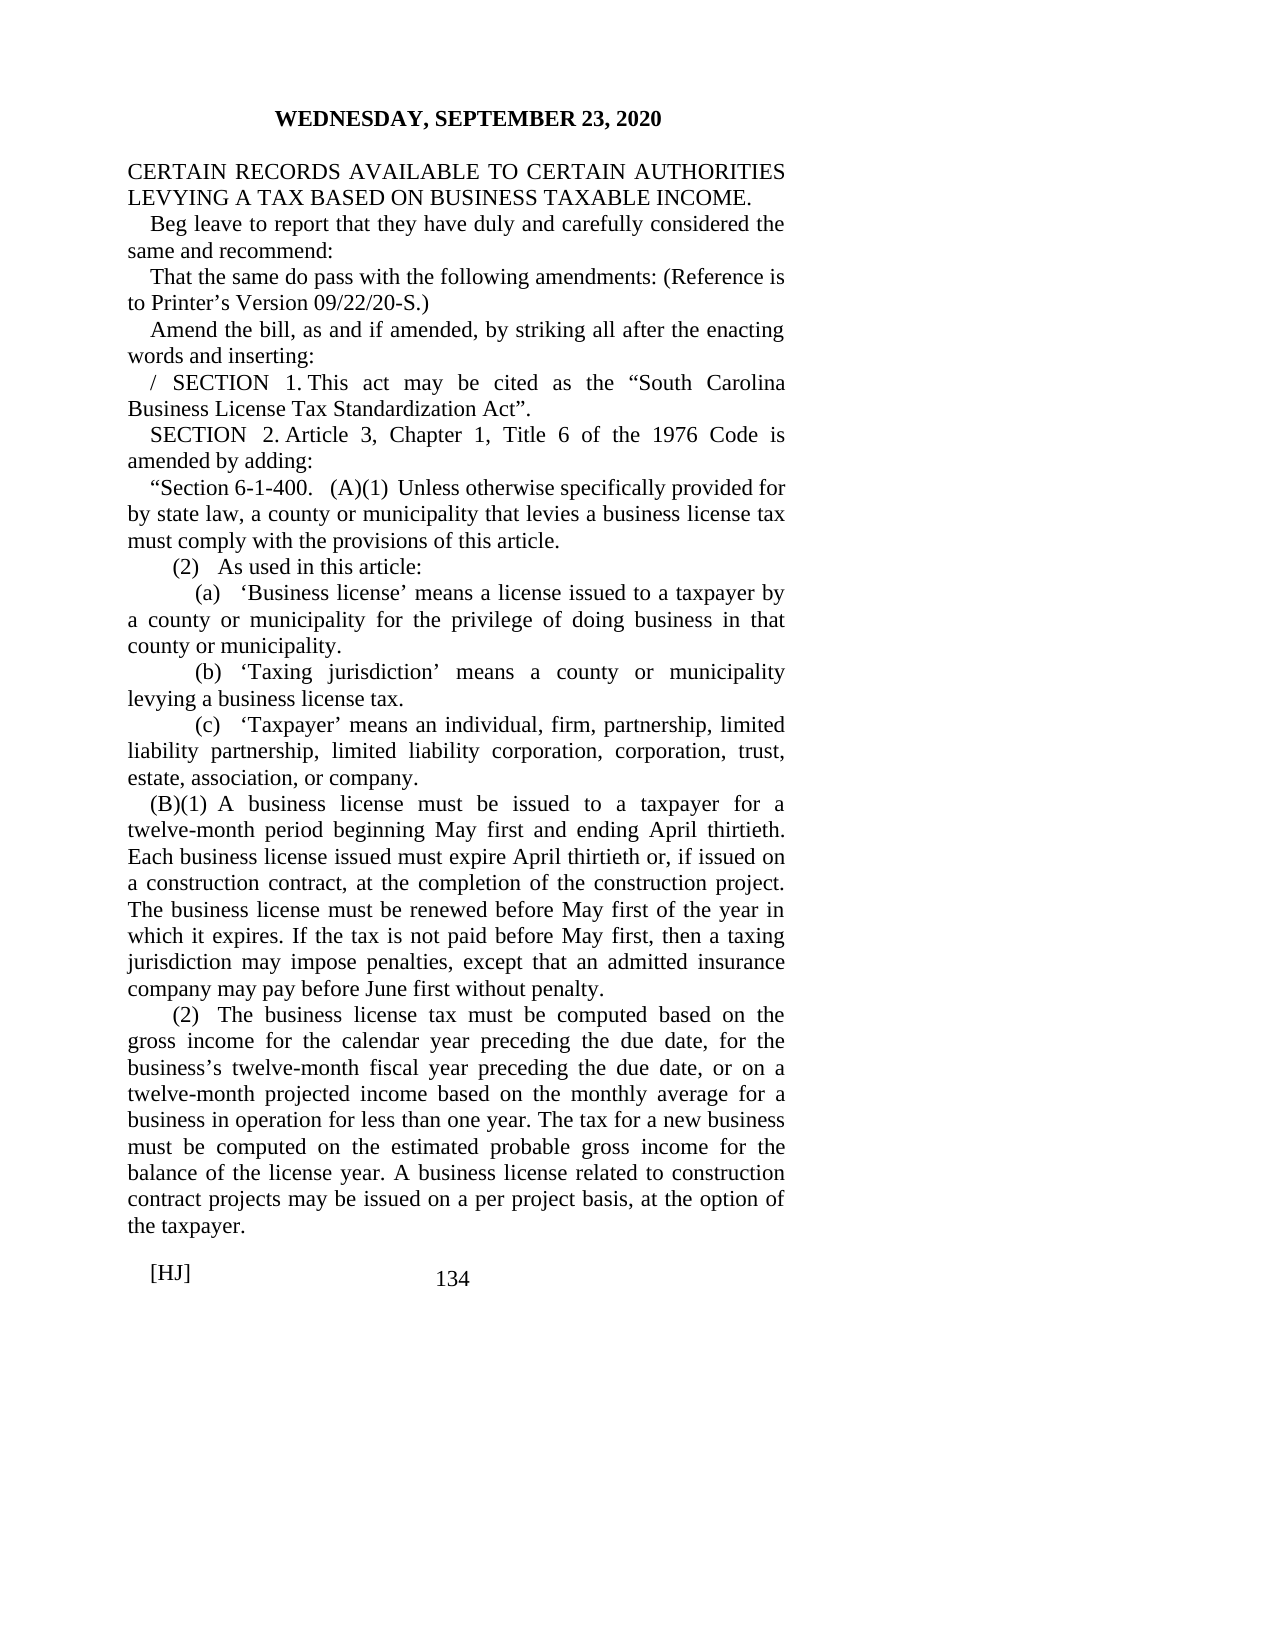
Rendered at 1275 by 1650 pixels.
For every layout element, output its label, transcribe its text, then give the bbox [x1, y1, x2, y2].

text / SECTION 1. This act may be cited as the “South Carolina Business License Tax Standardization Act”. [127, 368, 786, 421]
text That the same do pass with the following amendments: (Reference is to Printer’s Version 09/22/20-S.) [127, 263, 786, 316]
text “Section 6-1-400. (A)(1) Unless otherwise specifically provided for by state law, a county or municipality that levies a business license tax must comply with the provisions of this article. [127, 474, 786, 553]
text Amend the bill, as and if amended, by striking all after the enacting words and inserting: [127, 316, 786, 368]
text (2) As used in this article: [127, 553, 786, 579]
text SECTION 2. Article 3, Chapter 1, Title 6 of the 1976 Code is amended by adding: [127, 421, 786, 474]
text (2) The business license tax must be computed based on the gross income for the calendar year preceding the due date, for the business’s twelve-month fiscal year preceding the due date, or on a twelve-month projected income based on the monthly average for a business in operation for less than one year. The tax for a new business must be computed on the estimated probable gross income for the balance of the license year. A business license related to construction contract projects may be issued on a per project basis, at the option of the taxpayer. [127, 1001, 786, 1238]
text (c) ‘Taxpayer’ means an individual, firm, partnership, limited liability partnership, limited liability corporation, corporation, trust, estate, association, or company. [127, 711, 786, 790]
text (a) ‘Business license’ means a license issued to a taxpayer by a county or municipality for the privilege of doing business in that county or municipality. [127, 579, 786, 658]
text Beg leave to report that they have duly and carefully considered the same and recommend: [127, 210, 786, 263]
text (B)(1) A business license must be issued to a taxpayer for a twelve-month period beginning May first and ending April thirtieth. Each business license issued must expire April thirtieth or, if issued on a construction contract, at the completion of the construction project. The business license must be renewed before May first of the year in which it expires. If the tax is not paid before May first, then a taxing jurisdiction may impose penalties, except that an admitted insurance company may pay before June first without penalty. [127, 790, 786, 1001]
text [127, 158, 786, 210]
text (b) ‘Taxing jurisdiction’ means a county or municipality levying a business license tax. [127, 658, 786, 711]
